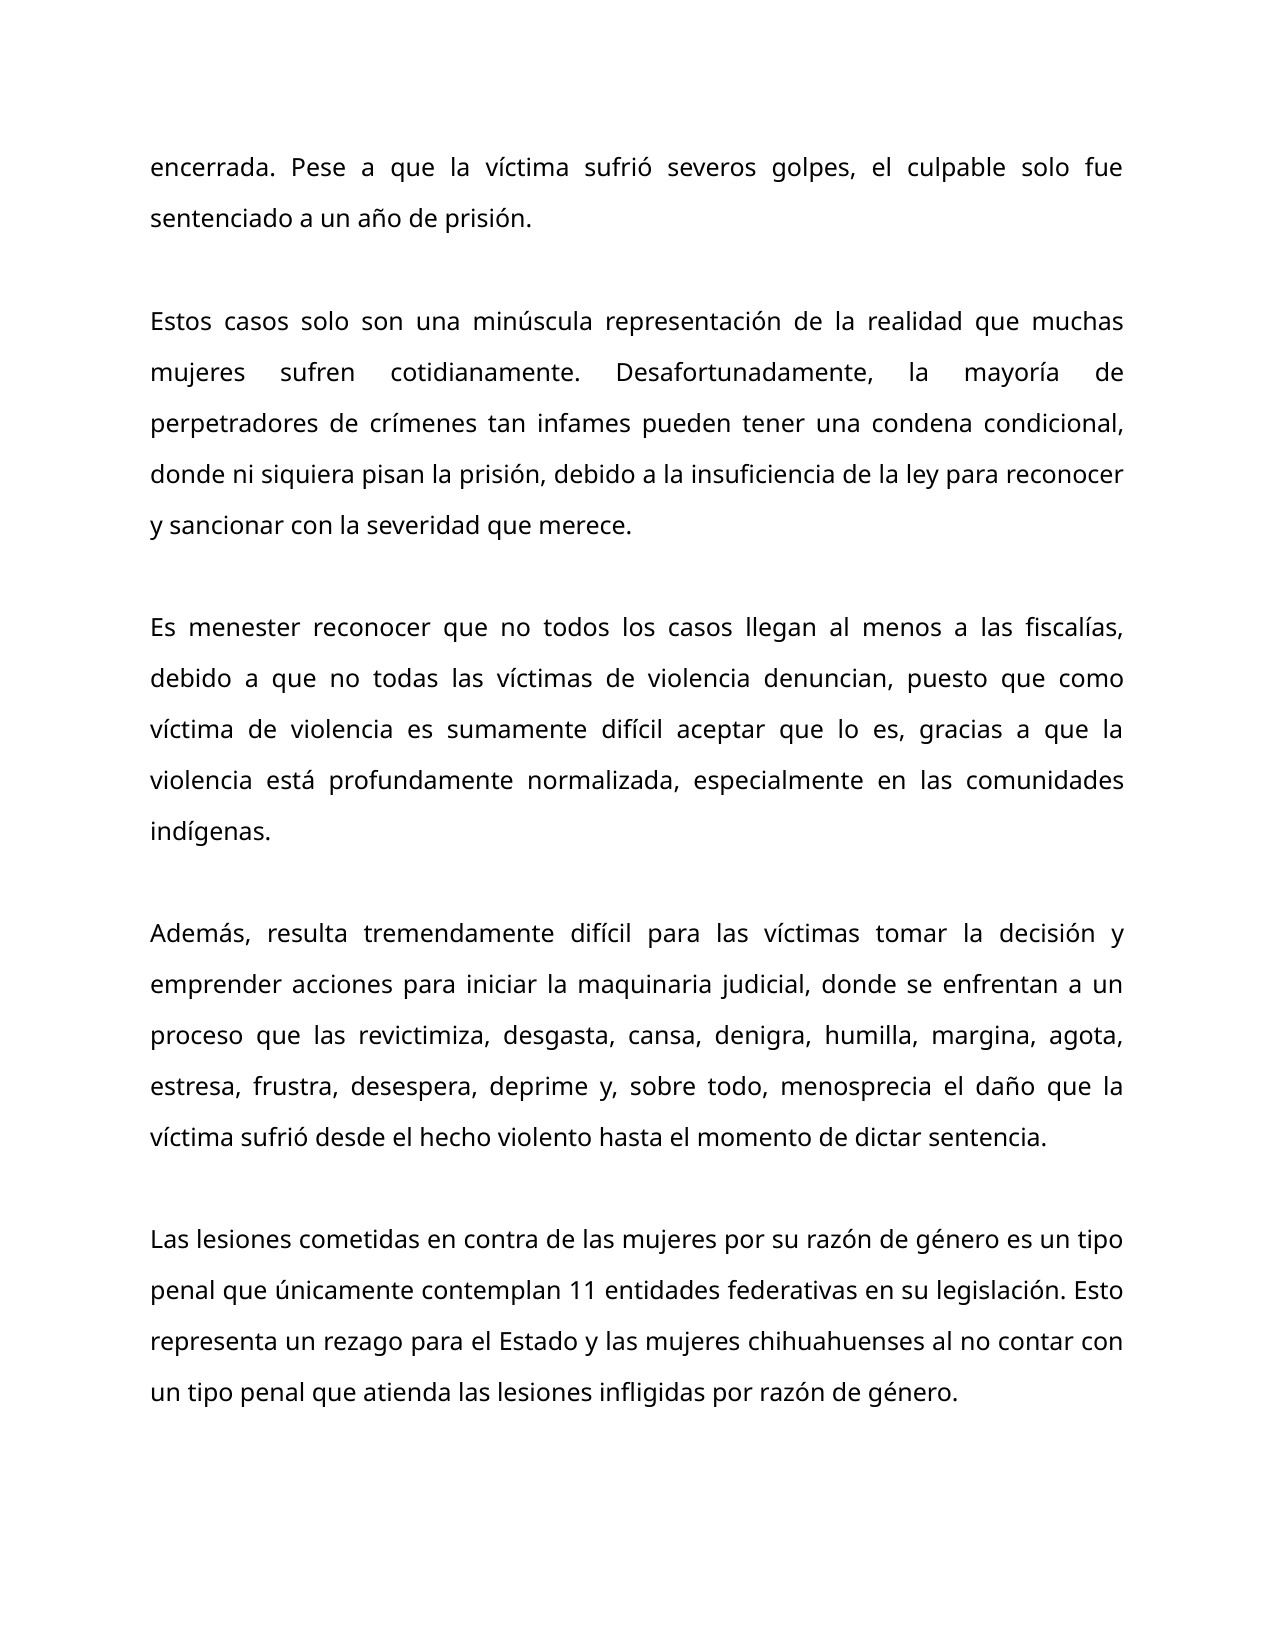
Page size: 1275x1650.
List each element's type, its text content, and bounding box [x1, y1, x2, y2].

text Estos casos solo son una minúscula representación de la realidad que muchas mujeres sufren cotidianamente. Desafortunadamente, la mayoría de perpetradores de crímenes tan infames pueden tener una condena condicional, donde ni siquiera pisan la prisión, debido a la insuficiencia de la ley para reconocer y sancionar con la severidad que merece. [150, 303, 1125, 541]
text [150, 150, 1125, 235]
text Además, resulta tremendamente difícil para las víctimas tomar la decisión y emprender acciones para iniciar la maquinaria judicial, donde se enfrentan a un proceso que las revictimiza, desgasta, cansa, denigra, humilla, margina, agota, estresa, frustra, desespera, deprime y, sobre todo, menosprecia el daño que la víctima sufrió desde el hecho violento hasta el momento de dictar sentencia. [150, 916, 1125, 1154]
text Las lesiones cometidas en contra de las mujeres por su razón de género es un tipo penal que únicamente contemplan 11 entidades federativas en su legislación. Esto representa un rezago para el Estado y las mujeres chihuahuenses al no contar con un tipo penal que atienda las lesiones infligidas por razón de género. [150, 1222, 1125, 1409]
text Es menester reconocer que no todos los casos llegan al menos a las fiscalías, debido a que no todas las víctimas de violencia denuncian, puesto que como víctima de violencia es sumamente difícil aceptar que lo es, gracias a que la violencia está profundamente normalizada, especialmente en las comunidades indígenas. [150, 609, 1125, 848]
